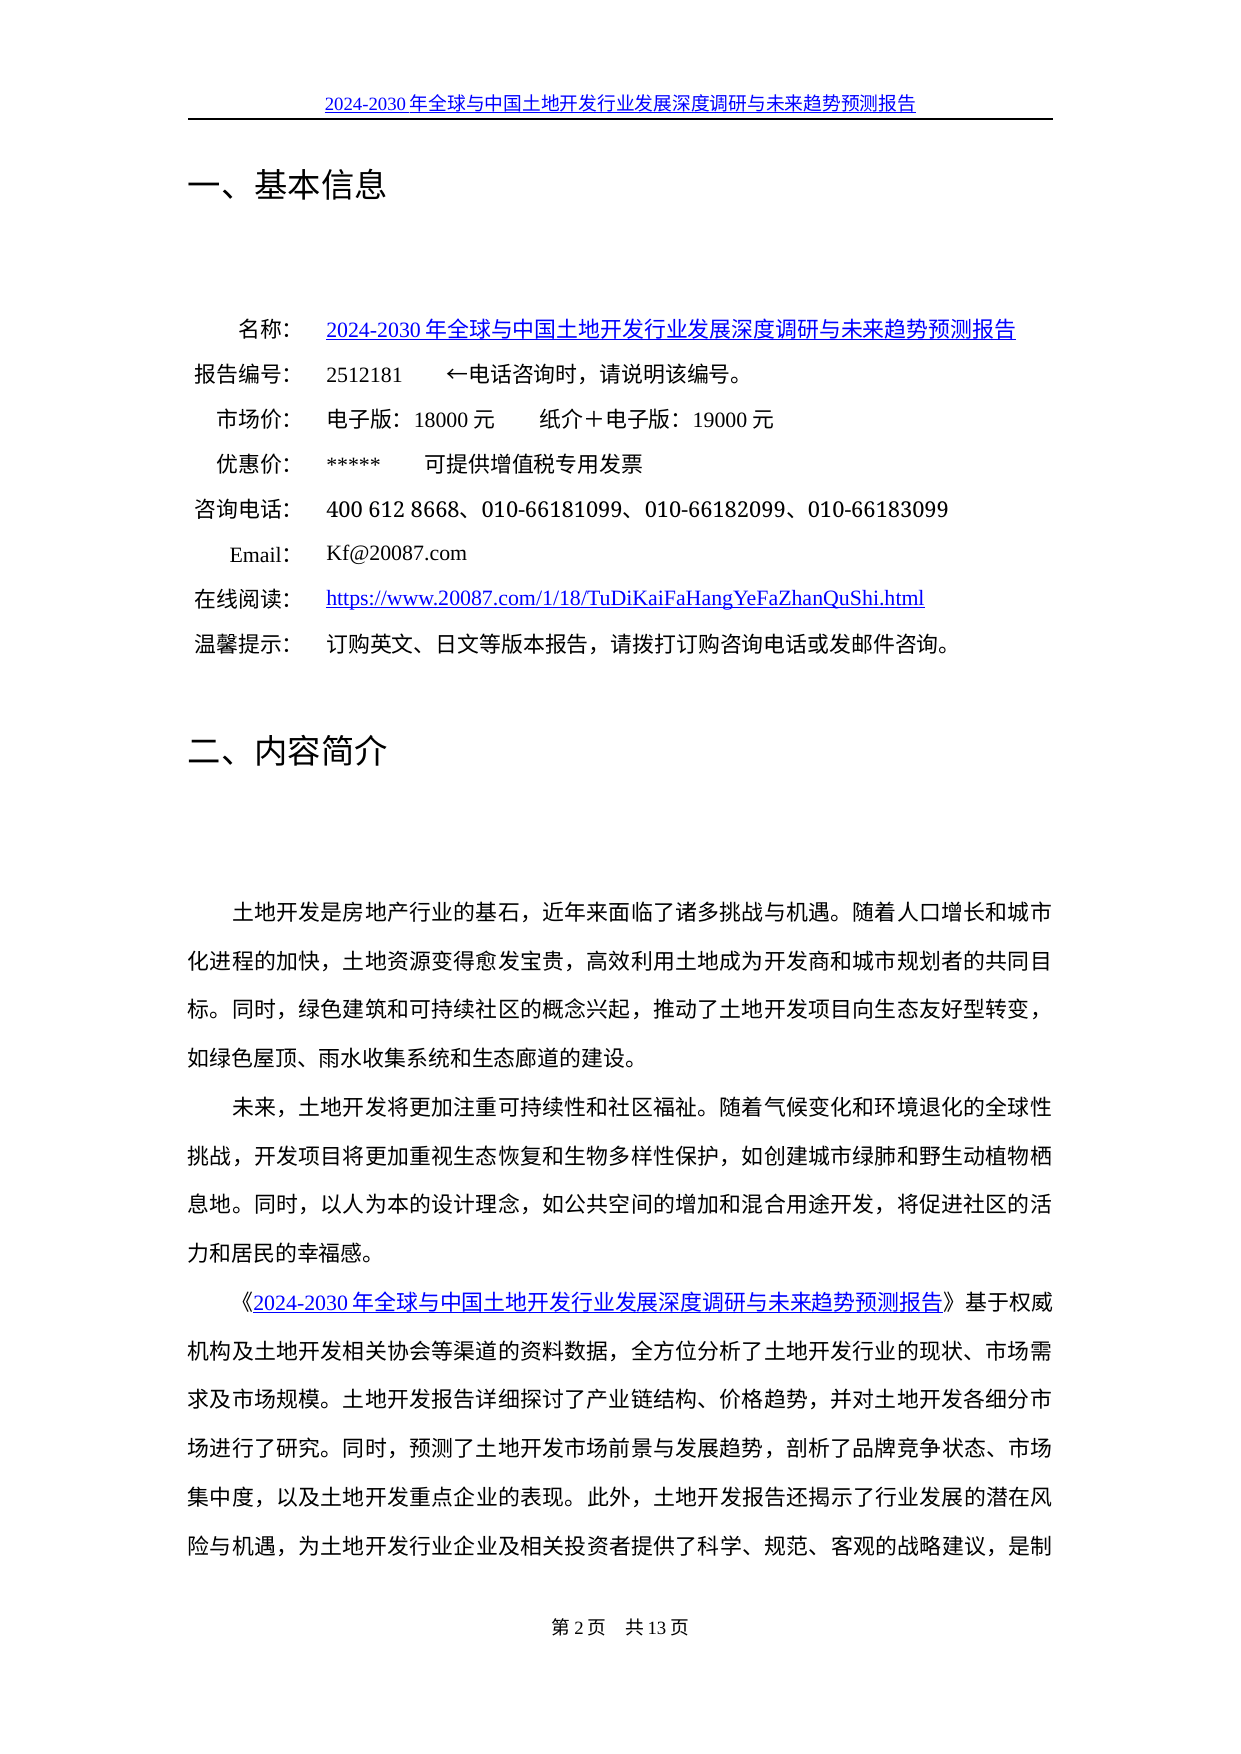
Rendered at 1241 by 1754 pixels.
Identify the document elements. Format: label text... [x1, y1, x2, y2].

title 一、基本信息 [187, 150, 1053, 215]
title 二、内容简介 [187, 717, 1053, 782]
table_cell 2512181 ←电话咨询时，请说明该编号。 [315, 357, 1073, 402]
table_cell ***** 可提供增值税专用发票 [315, 447, 1073, 492]
table_cell 400 612 8668、010-66181099、010-66182099、010-66183099 [315, 492, 1073, 537]
table_header 名称： [167, 312, 315, 357]
table_cell [315, 582, 1073, 627]
table_cell 报告编号： [167, 357, 315, 402]
table_cell Email： [167, 537, 315, 582]
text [187, 894, 1053, 1561]
table_cell 咨询电话： [167, 492, 315, 537]
table_header 2024-2030年全球与中国土地开发行业发展深度调研与未来趋势预测报告 [315, 312, 1073, 357]
table_cell 市场价： [167, 402, 315, 447]
table_cell 优惠价： [167, 447, 315, 492]
table_cell 电子版：18000 元 纸介＋电子版：19000 元 [315, 402, 1073, 447]
table_cell 温馨提示： [167, 627, 315, 672]
table_cell 在线阅读： [167, 582, 315, 627]
table_cell 订购英文、日文等版本报告，请拨打订购咨询电话或发邮件咨询。 [315, 627, 1073, 672]
table_cell Kf@20087.com [315, 537, 1073, 582]
